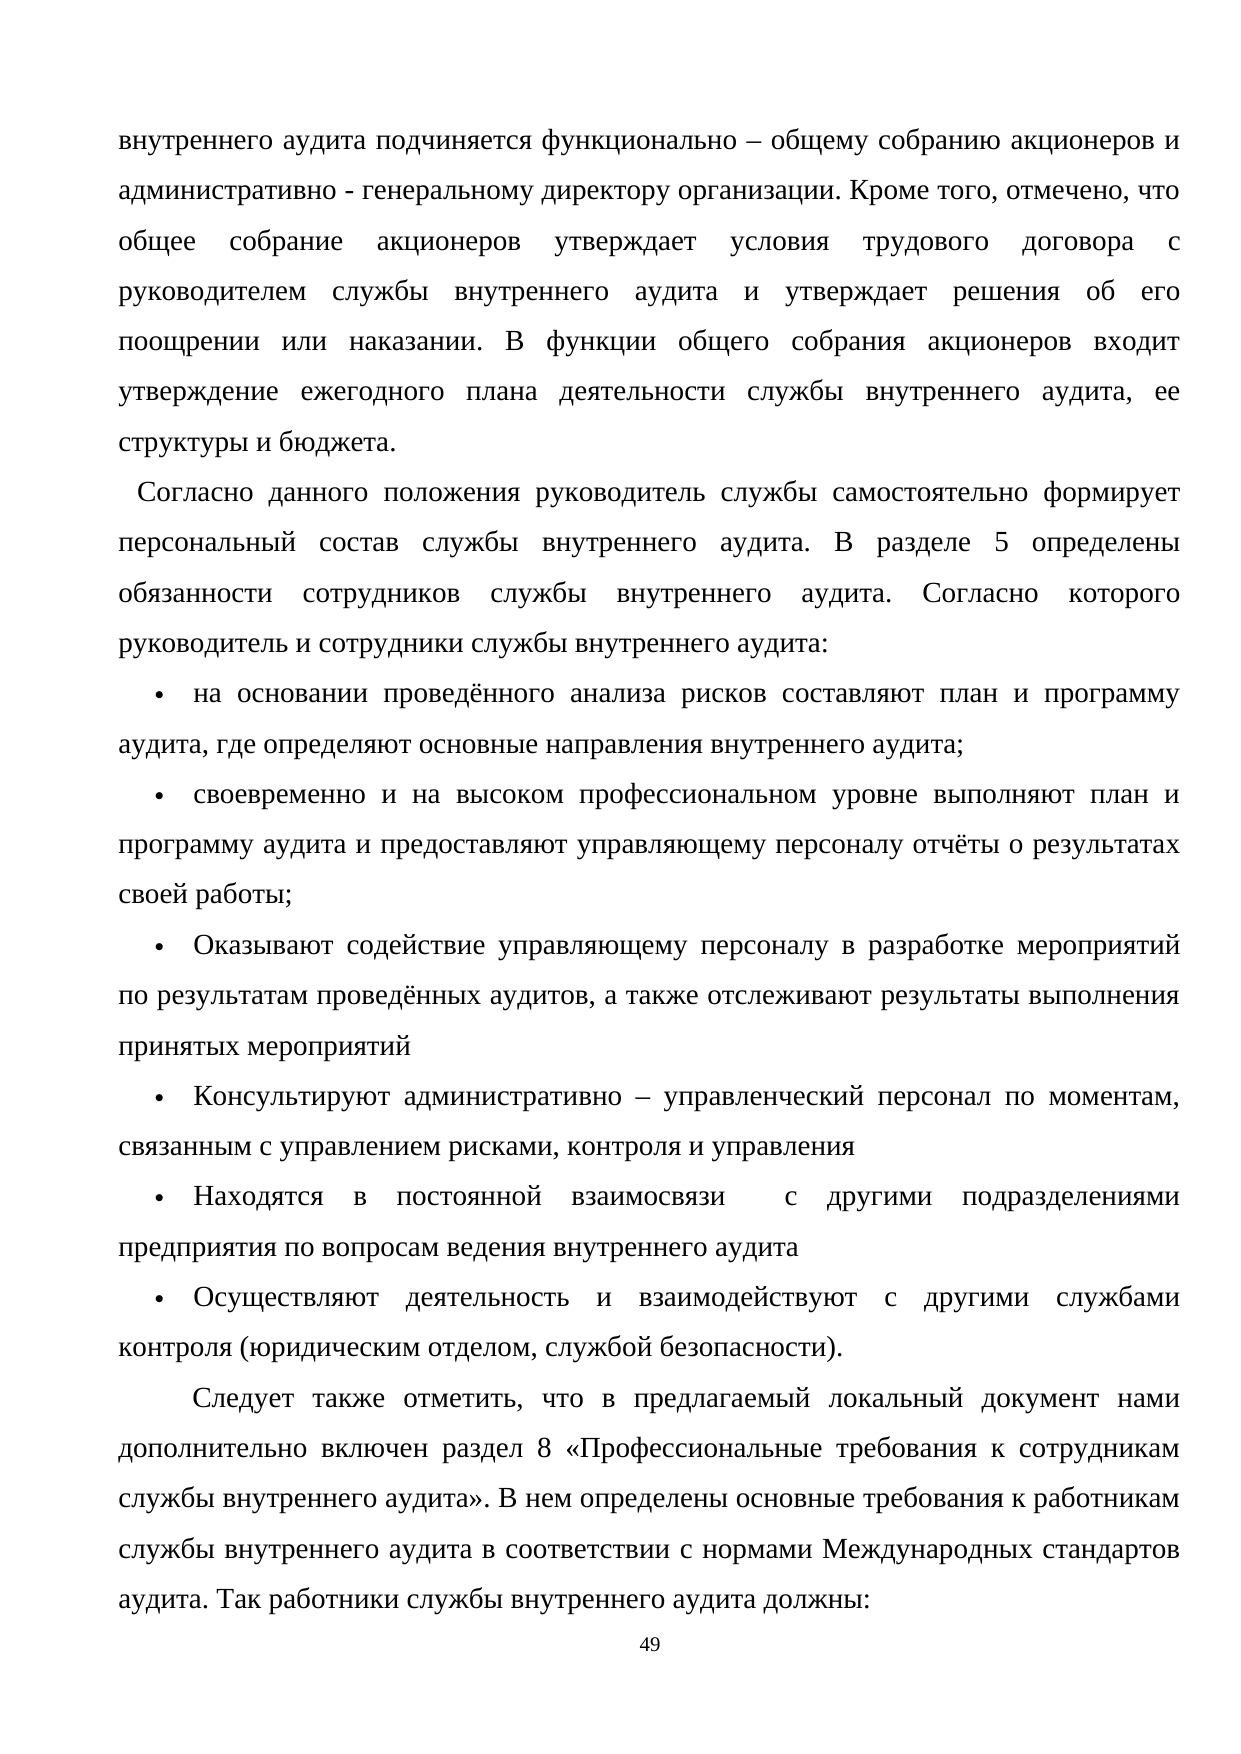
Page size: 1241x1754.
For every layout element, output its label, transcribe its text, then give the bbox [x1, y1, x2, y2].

list на основании проведённого анализа рисков составляют план и программу аудита, где определяют основные направления внутреннего аудита; [118, 675, 1181, 759]
text Следует также отметить, что в предлагаемый локальный документ нами дополнительно включен раздел 8 «Профессиональные требования к сотрудникам службы внутреннего аудита». В нем определены основные требования к работникам службы внутреннего аудита в соответствии с нормами Международных стандартов аудита. Так работники службы внутреннего аудита должны: [118, 1380, 1181, 1614]
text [118, 122, 1181, 457]
list Оказывают содействие управляющему персоналу в разработке мероприятий по результатам проведённых аудитов, а также отслеживают результаты выполнения принятых мероприятий [118, 927, 1181, 1061]
text Согласно данного положения руководитель службы самостоятельно формирует персональный состав службы внутреннего аудита. В разделе 5 определены обязанности сотрудников службы внутреннего аудита. Согласно которого руководитель и сотрудники службы внутреннего аудита: [118, 474, 1181, 659]
list своевременно и на высоком профессиональном уровне выполняют план и программу аудита и предоставляют управляющему персоналу отчёты о результатах своей работы; [118, 776, 1181, 910]
list Консультируют административно – управленческий персонал по моментам, связанным с управлением рисками, контроля и управления [118, 1078, 1181, 1162]
list Осуществляют деятельность и взаимодействуют с другими службами контроля (юридическим отделом, службой безопасности). [118, 1279, 1181, 1363]
list Находятся в постоянной взаимосвязи с другими подразделениями предприятия по вопросам ведения внутреннего аудита [118, 1178, 1181, 1262]
